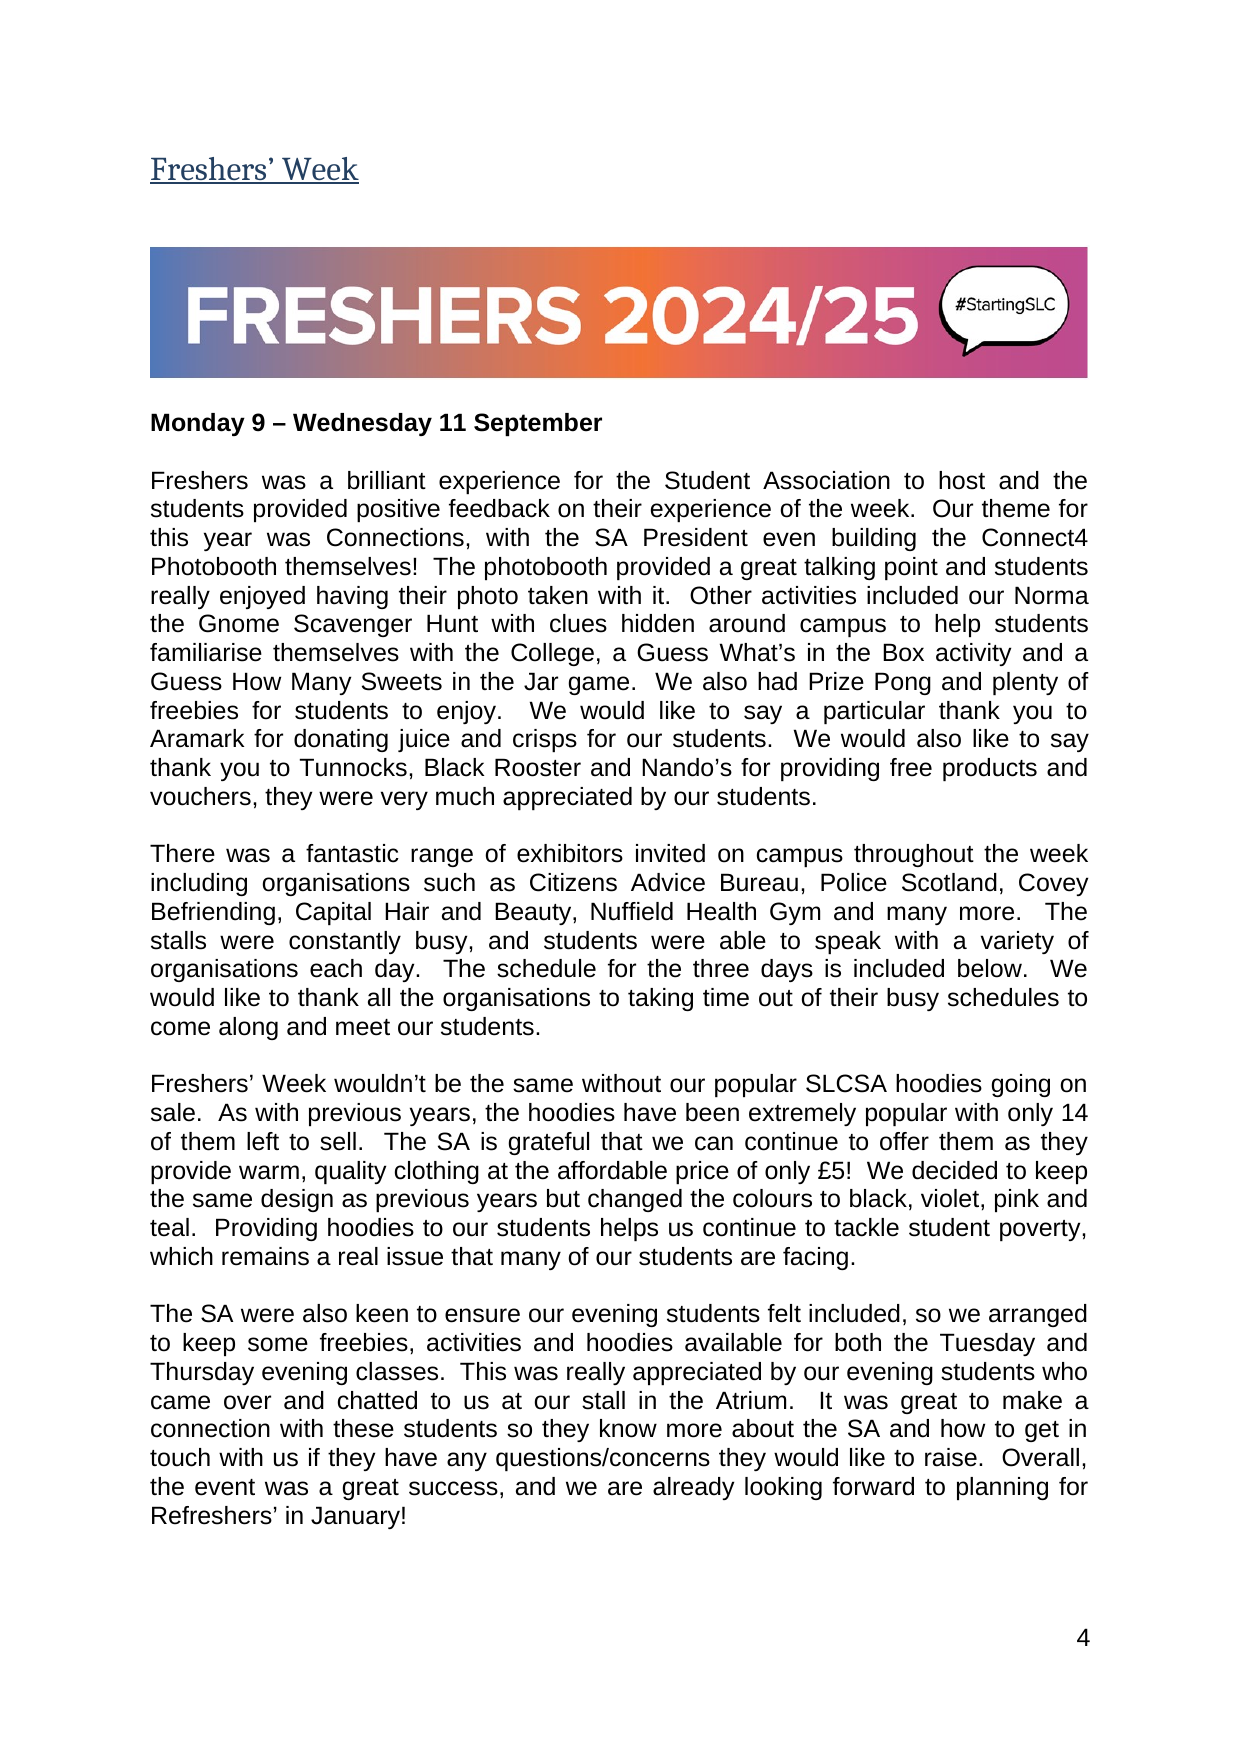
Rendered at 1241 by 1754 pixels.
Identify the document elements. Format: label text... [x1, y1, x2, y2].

text There was a fantastic range of exhibitors invited on campus throughout the week including organisations such as Citizens Advice Bureau, Police Scotland, Covey Befriending, Capital Hair and Beauty, Nuffield Health Gym and many more. The stalls were constantly busy, and students were able to speak with a variety of organisations each day. The schedule for the three days is included below. We would like to thank all the organisations to taking time out of their busy schedules to come along and meet our students. [150, 839, 1090, 1041]
text Freshers’ Week [150, 150, 1090, 188]
text Freshers was a brilliant experience for the Student Association to host and the students provided positive feedback on their experience of the week. Our theme for this year was Connections, with the SA President even building the Connect4 Photobooth themselves! The photobooth provided a great talking point and students really enjoyed having their photo taken with it. Other activities included our Norma the Gnome Scavenger Hunt with clues hidden around campus to help students familiarise themselves with the College, a Guess What’s in the Box activity and a Guess How Many Sweets in the Jar game. We also had Prize Pong and plenty of freebies for students to enjoy. We would like to say a particular thank you to Aramark for donating juice and crisps for our students. We would also like to say thank you to Tunnocks, Black Rooster and Nando’s for providing free products and vouchers, they were very much appreciated by our students. [150, 466, 1090, 811]
picture [150, 245, 1091, 380]
text Freshers’ Week wouldn’t be the same without our popular SLCSA hoodies going on sale. As with previous years, the hoodies have been extremely popular with only 14 of them left to sell. The SA is grateful that we can continue to offer them as they provide warm, quality clothing at the affordable price of only £5! We decided to keep the same design as previous years but changed the colours to black, violet, pink and teal. Providing hoodies to our students helps us continue to tackle student poverty, which remains a real issue that many of our students are facing. [150, 1069, 1090, 1271]
text Monday 9 – Wednesday 11 September [150, 408, 1090, 437]
text The SA were also keen to ensure our evening students felt included, so we arranged to keep some freebies, activities and hoodies available for both the Tuesday and Thursday evening classes. This was really appreciated by our evening students who came over and chatted to us at our stall in the Atrium. It was great to make a connection with these students so they know more about the SA and how to get in touch with us if they have any questions/concerns they would like to raise. Overall, the event was a great success, and we are already looking forward to planning for Refreshers’ in January! [150, 1299, 1090, 1529]
